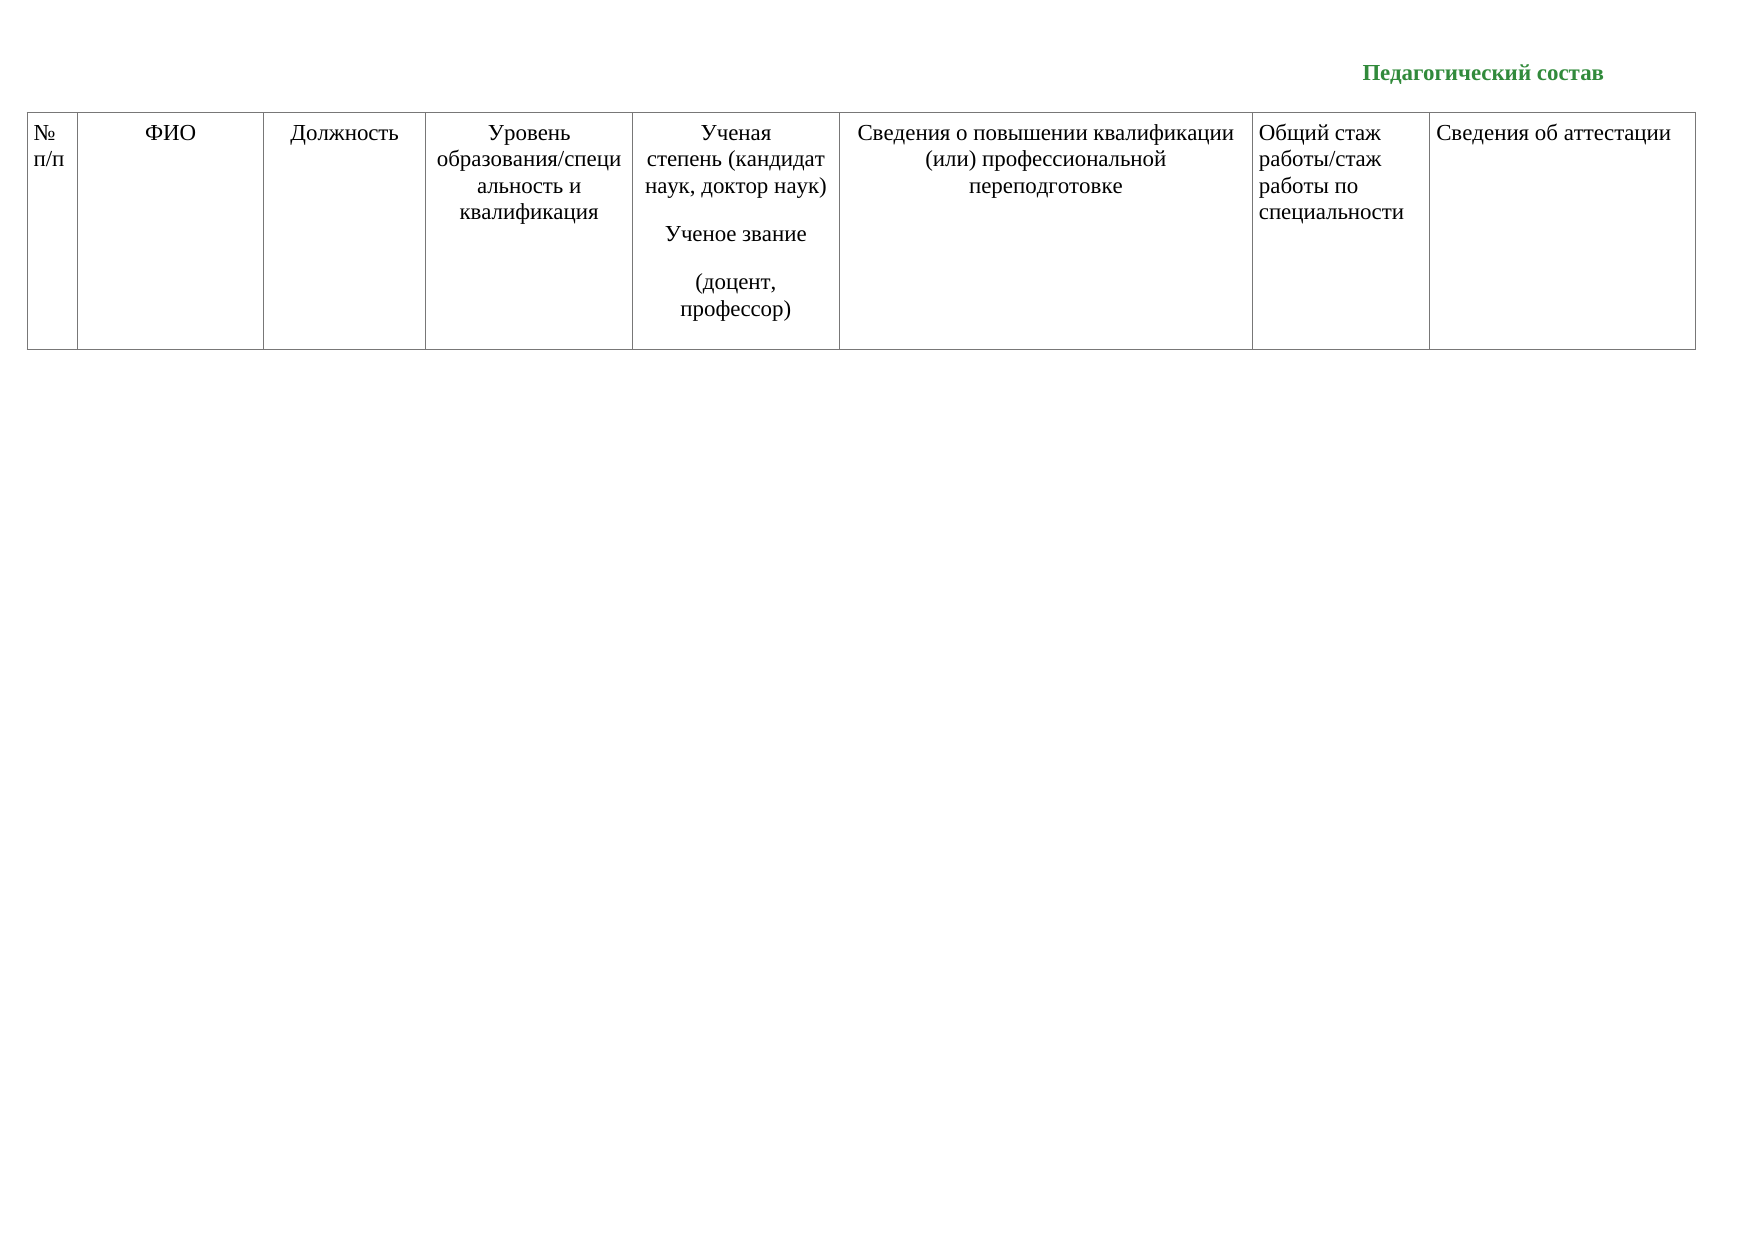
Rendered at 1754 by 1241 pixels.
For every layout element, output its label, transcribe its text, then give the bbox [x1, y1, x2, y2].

subtitle Педагогический состав [150, 59, 1604, 85]
table_header Должность [264, 113, 425, 349]
table_header Сведения об аттестации [1430, 113, 1695, 349]
table_header ФИО [78, 113, 263, 349]
table_header № п/п [28, 113, 77, 349]
table_header Уровень образования/специальность и квалификация [426, 113, 632, 349]
table_header Общий стаж работы/стаж работы по специальности [1253, 113, 1429, 349]
table_header Ученая степень (кандидат наук, доктор наук) Ученое звание (доцент, профессор) [633, 113, 839, 349]
table_header Сведения о повышении квалификации (или) профессиональной переподготовке [840, 113, 1252, 349]
